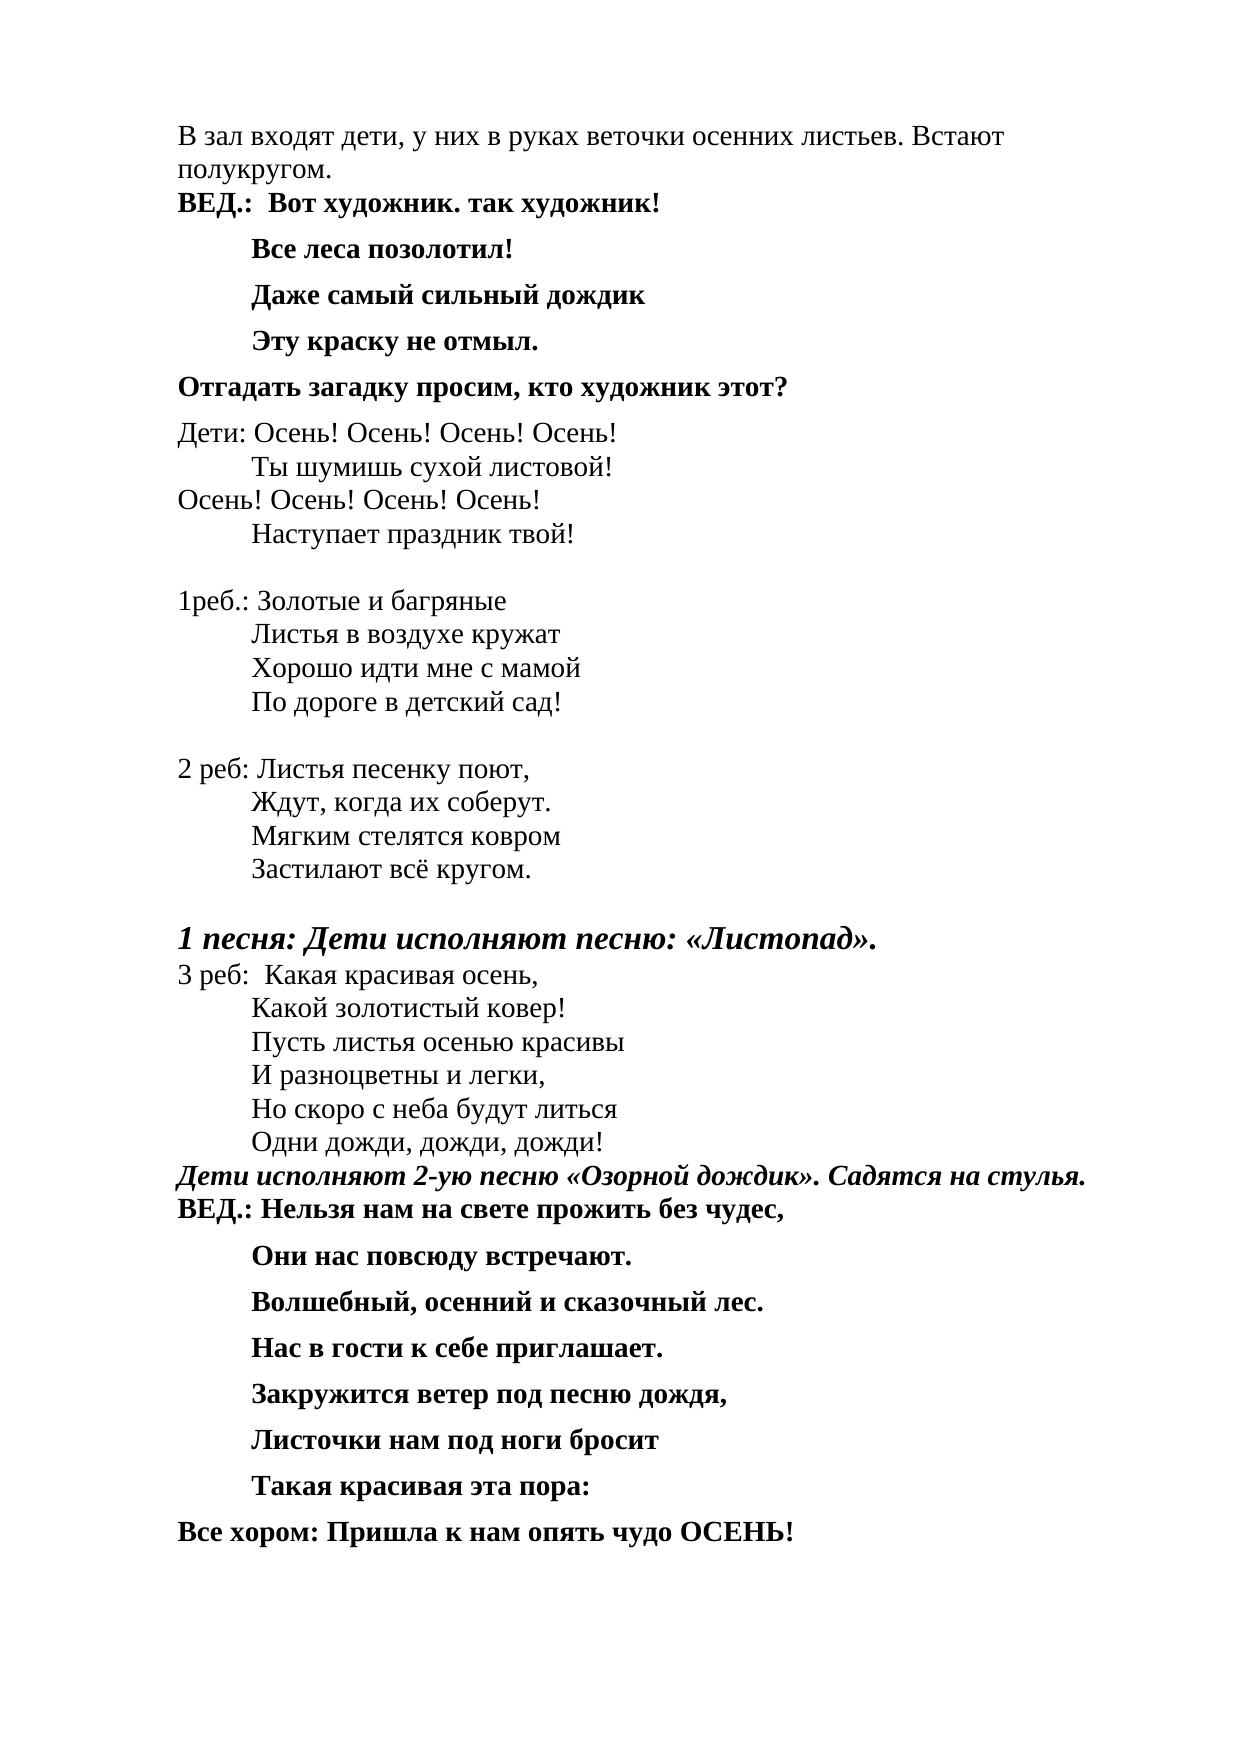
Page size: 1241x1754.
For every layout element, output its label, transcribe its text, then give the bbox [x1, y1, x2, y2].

text Но скоро с неба будут литься [177, 1091, 1152, 1124]
text Какой золотистый ковер! [177, 990, 1152, 1024]
text 2 реб: Листья песенку поют, [177, 751, 1152, 784]
text 3 реб: Какая красивая осень, [177, 957, 1152, 990]
text Застилают всё кругом. [177, 851, 1152, 885]
text Листья в воздухе кружат [177, 617, 1152, 650]
text 1 песня: Дети исполняют песню: «Листопад». [177, 918, 1152, 957]
text И разноцветны и легки, [177, 1057, 1152, 1091]
text Одни дожди, дожди, дожди! [177, 1124, 1152, 1158]
text Ждут, когда их соберут. [177, 784, 1152, 818]
text Даже самый сильный дождик [177, 277, 1152, 311]
text ВЕД.: Вот художник. так художник! [177, 185, 1152, 219]
text Все леса позолотил! [177, 231, 1152, 265]
text Мягким стелятся ковром [177, 818, 1152, 851]
text Листочки нам под ноги бросит [177, 1422, 1152, 1455]
text Ты шумишь сухой листовой! [177, 449, 1152, 482]
text Они нас повсюду встречают. [177, 1238, 1152, 1271]
text Волшебный, осенний и сказочный лес. [177, 1284, 1152, 1317]
text Дети исполняют 2-ую песню «Озорной дождик». Садятся на стулья. [177, 1158, 1152, 1192]
text Дети: Осень! Осень! Осень! Осень! [177, 415, 1152, 449]
text В зал входят дети, у них в руках веточки осенних листьев. Встают полукругом. [177, 118, 1152, 185]
text Хорошо идти мне с мамой [177, 650, 1152, 684]
text 1реб.: Золотые и багряные [177, 583, 1152, 617]
text Эту краску не отмыл. [177, 323, 1152, 357]
text Нас в гости к себе приглашает. [177, 1330, 1152, 1363]
text Закружится ветер под песню дождя, [177, 1376, 1152, 1409]
text Пусть листья осенью красивы [177, 1024, 1152, 1057]
text ВЕД.: Нельзя нам на свете прожить без чудес, [177, 1192, 1152, 1225]
text Такая красивая эта пора: [177, 1468, 1152, 1501]
text Осень! Осень! Осень! Осень! [177, 482, 1152, 516]
text Отгадать загадку просим, кто художник этот? [177, 369, 1152, 403]
text По дороге в детский сад! [177, 684, 1152, 717]
text Наступает праздник твой! [177, 516, 1152, 549]
text Все хором: Пришла к нам опять чудо ОСЕНЬ! [177, 1514, 1152, 1547]
